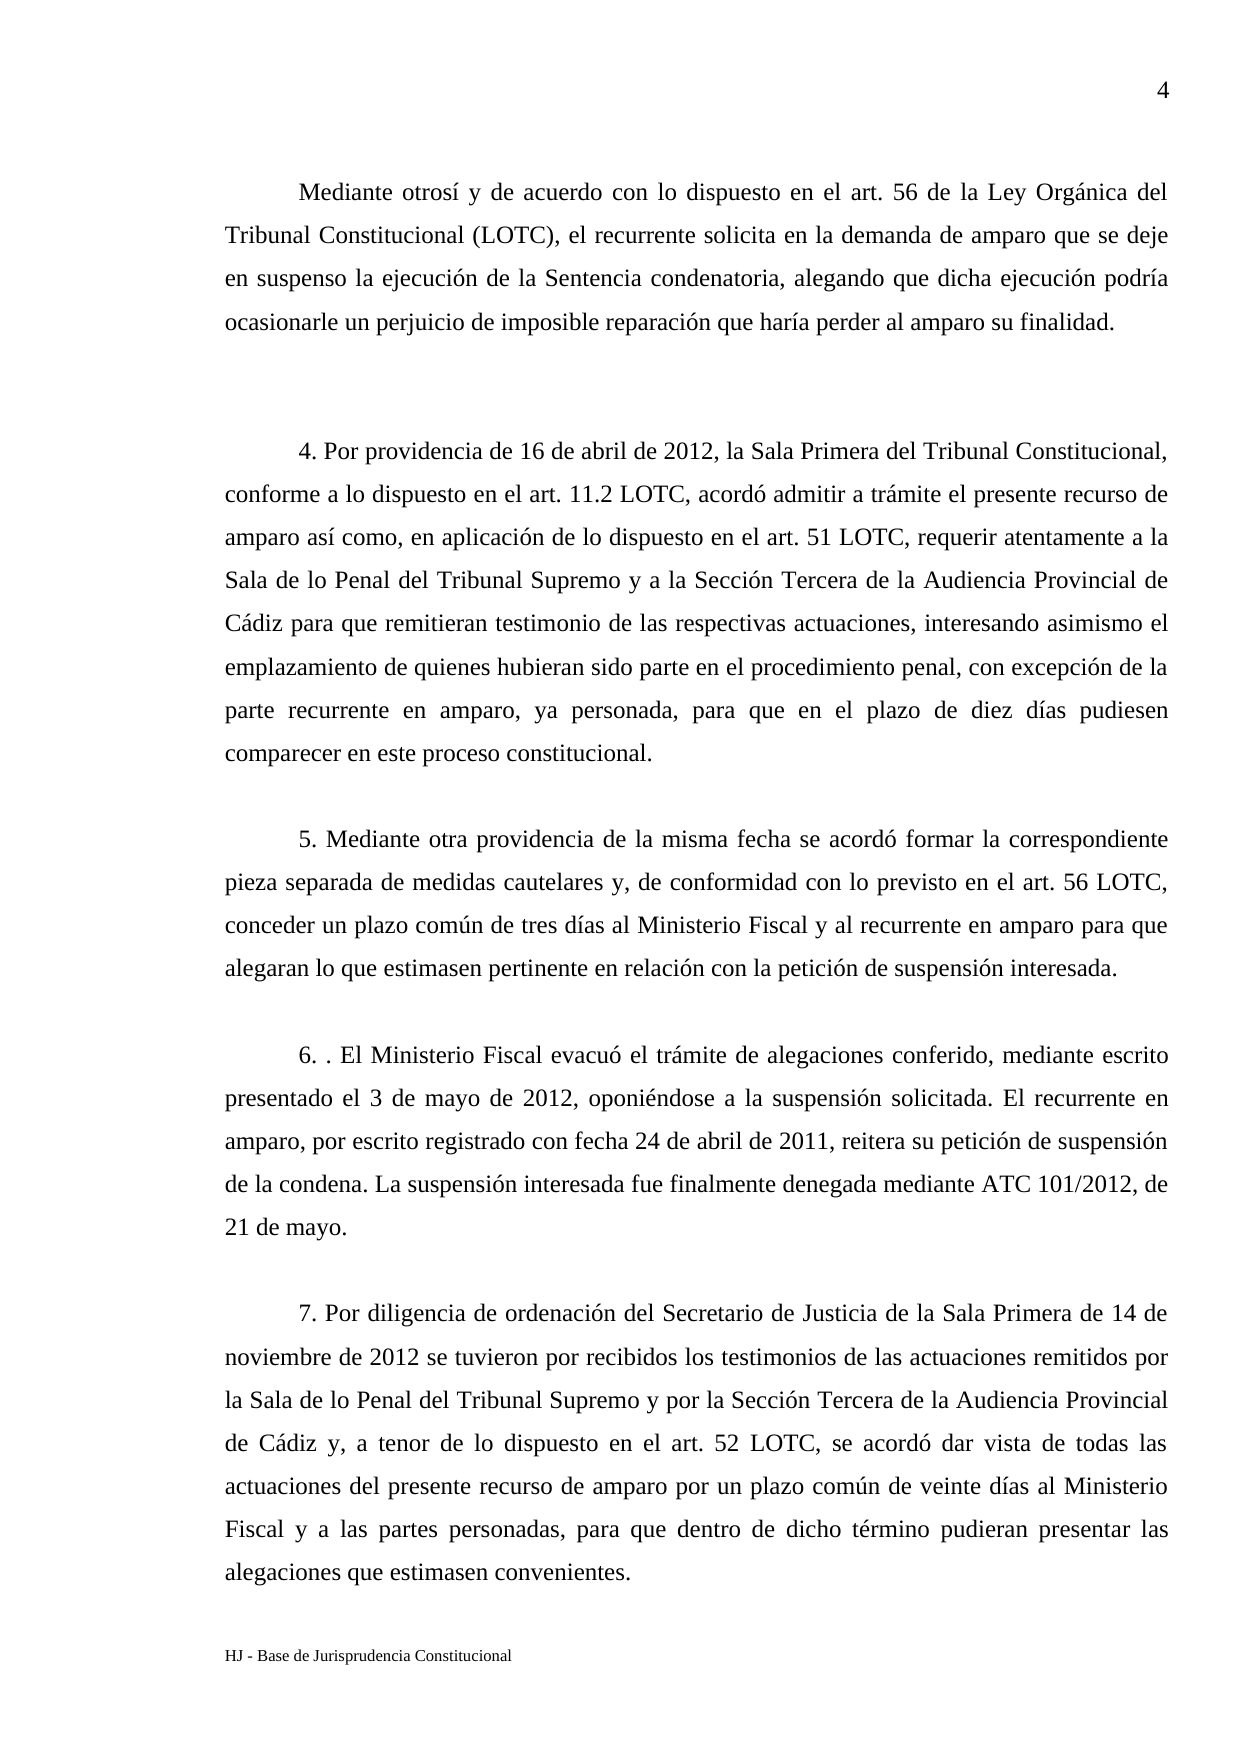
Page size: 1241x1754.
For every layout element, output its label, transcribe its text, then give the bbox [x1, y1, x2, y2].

text 4. Por providencia de 16 de abril de 2012, la Sala Primera del Tribunal Constitucional, conforme a lo dispuesto en el art. 11.2 LOTC, acordó admitir a trámite el presente recurso de amparo así como, en aplicación de lo dispuesto en el art. 51 LOTC, requerir atentamente a la Sala de lo Penal del Tribunal Supremo y a la Sección Tercera de la Audiencia Provincial de Cádiz para que remitieran testimonio de las respectivas actuaciones, interesando asimismo el emplazamiento de quienes hubieran sido parte en el procedimiento penal, con excepción de la parte recurrente en amparo, ya personada, para que en el plazo de diez días pudiesen comparecer en este proceso constitucional. [224, 436, 1169, 767]
text 6. . El Ministerio Fiscal evacuó el trámite de alegaciones conferido, mediante escrito presentado el 3 de mayo de 2012, oponiéndose a la suspensión solicitada. El recurrente en amparo, por escrito registrado con fecha 24 de abril de 2011, reitera su petición de suspensión de la condena. La suspensión interesada fue finalmente denegada mediante ATC 101/2012, de 21 de mayo. [224, 1040, 1169, 1241]
text 5. Mediante otra providencia de la misma fecha se acordó formar la correspondiente pieza separada de medidas cautelares y, de conformidad con lo previsto en el art. 56 LOTC, conceder un plazo común de tres días al Ministerio Fiscal y al recurrente en amparo para que alegaran lo que estimasen pertinente en relación con la petición de suspensión interesada. [224, 824, 1169, 982]
text 7. Por diligencia de ordenación del Secretario de Justicia de la Sala Primera de 14 de noviembre de 2012 se tuvieron por recibidos los testimonios de las actuaciones remitidos por la Sala de lo Penal del Tribunal Supremo y por la Sección Tercera de la Audiencia Provincial de Cádiz y, a tenor de lo dispuesto en el art. 52 LOTC, se acordó dar vista de todas las actuaciones del presente recurso de amparo por un plazo común de veinte días al Ministerio Fiscal y a las partes personadas, para que dentro de dicho término pudieran presentar las alegaciones que estimasen convenientes. [224, 1298, 1169, 1586]
text Mediante otrosí y de acuerdo con lo dispuesto en el art. 56 de la Ley Orgánica del Tribunal Constitucional (LOTC), el recurrente solicita en la demanda de amparo que se deje en suspenso la ejecución de la Sentencia condenatoria, alegando que dicha ejecución podría ocasionarle un perjuicio de imposible reparación que haría perder al amparo su finalidad. [224, 177, 1169, 335]
